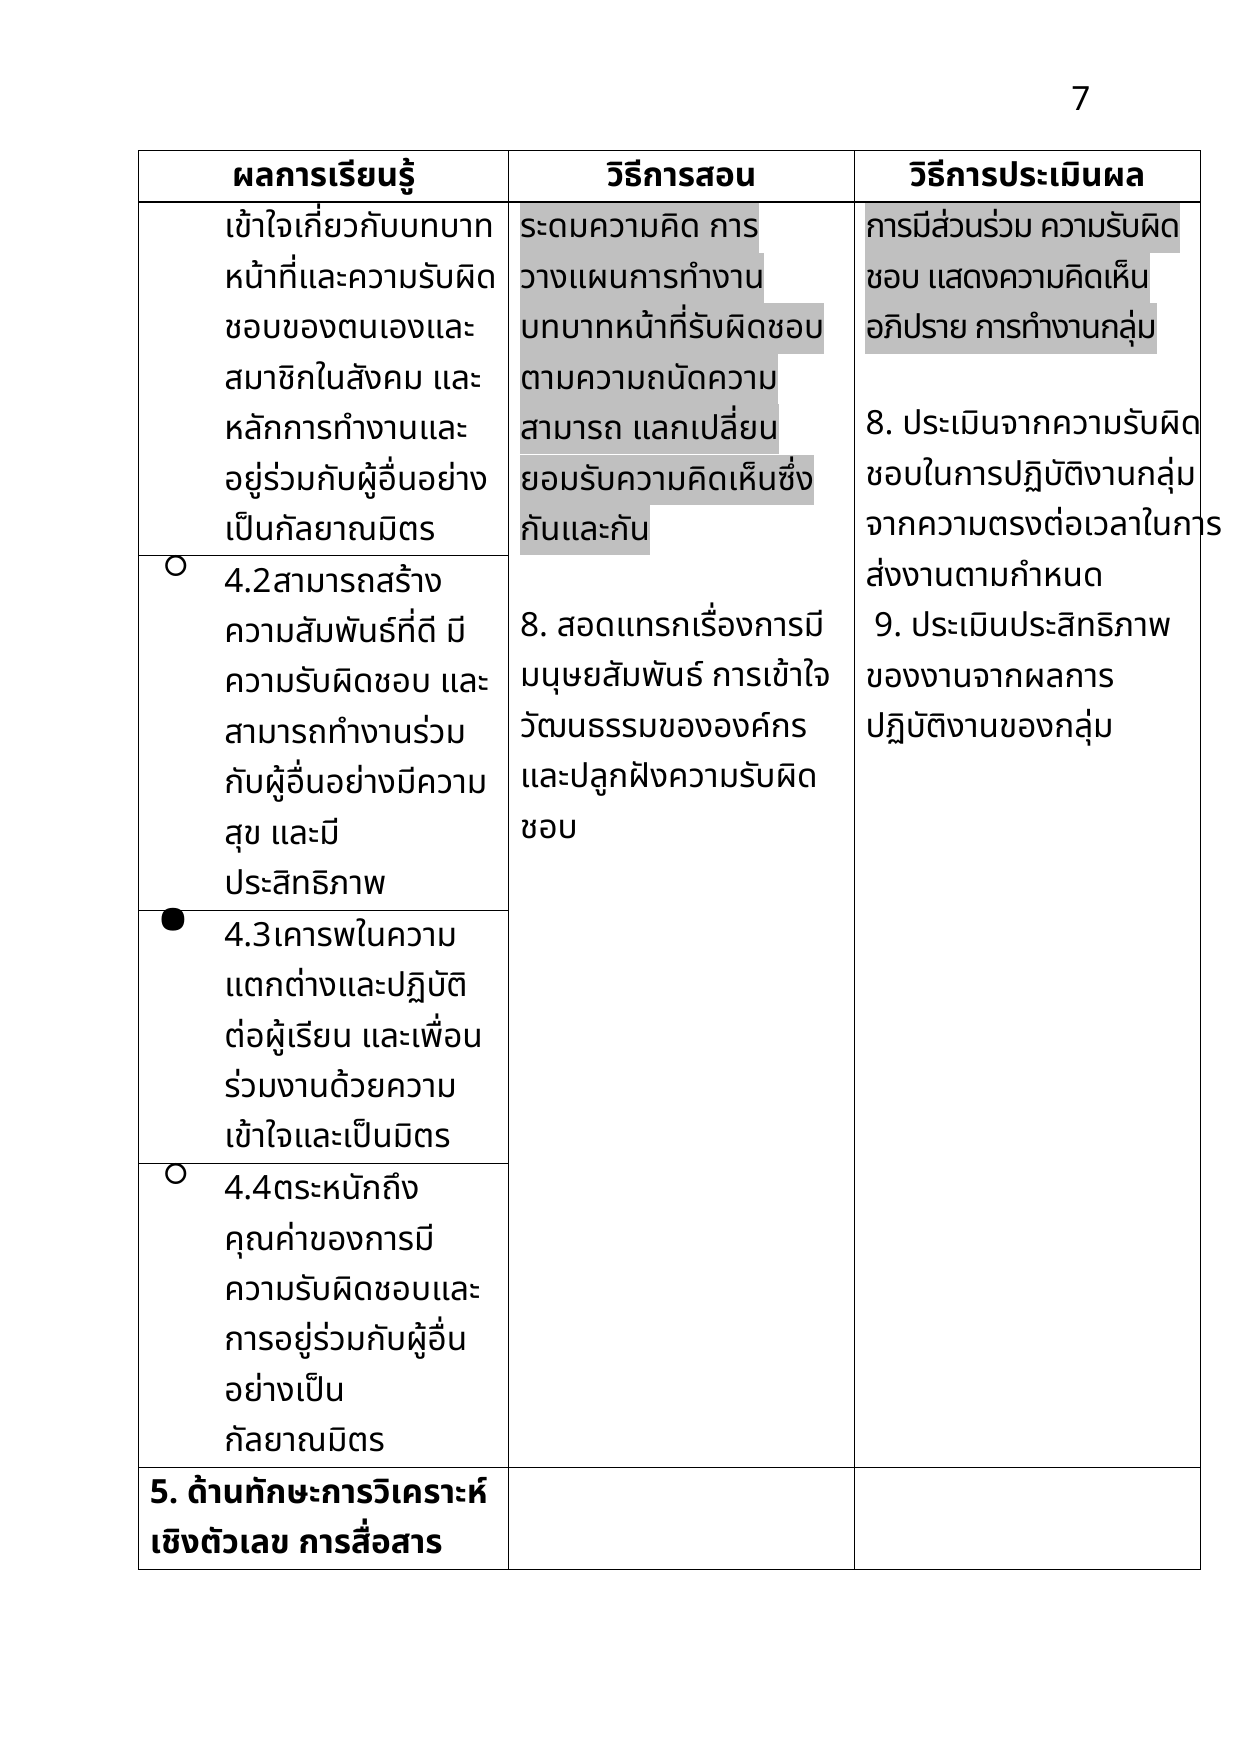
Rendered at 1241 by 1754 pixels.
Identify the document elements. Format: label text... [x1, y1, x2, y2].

table_cell [139, 556, 213, 909]
table_cell 4.4 ตระหนักถึงคุณค่าของการมีความรับผิดชอบและการอยู่ร่วมกับผู้อื่นอย่างเป็นกัลยาณมิตร [213, 1164, 508, 1467]
table_cell 4.2 สามารถสร้างความสัมพันธ์ที่ดี มีความรับผิดชอบ และสามารถทำงานร่วมกับผู้อื่นอย่างมีความสุข และมีประสิทธิภาพ [213, 556, 508, 909]
table_cell [509, 1468, 854, 1569]
table_cell [139, 1164, 213, 1467]
table_cell [139, 911, 213, 1163]
table_header ผลการเรียนรู้ [139, 151, 508, 201]
table_header วิธีการประเมินผล [855, 151, 1200, 201]
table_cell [213, 203, 508, 555]
table_cell [139, 203, 213, 555]
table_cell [139, 1468, 508, 1569]
table_cell [855, 1468, 1200, 1569]
table_header วิธีการสอน [509, 151, 854, 201]
table_cell 4.3 เคารพในความแตกต่างและปฏิบัติต่อผู้เรียน และเพื่อนร่วมงานด้วยความเข้าใจและเป็นมิตร [213, 911, 508, 1163]
